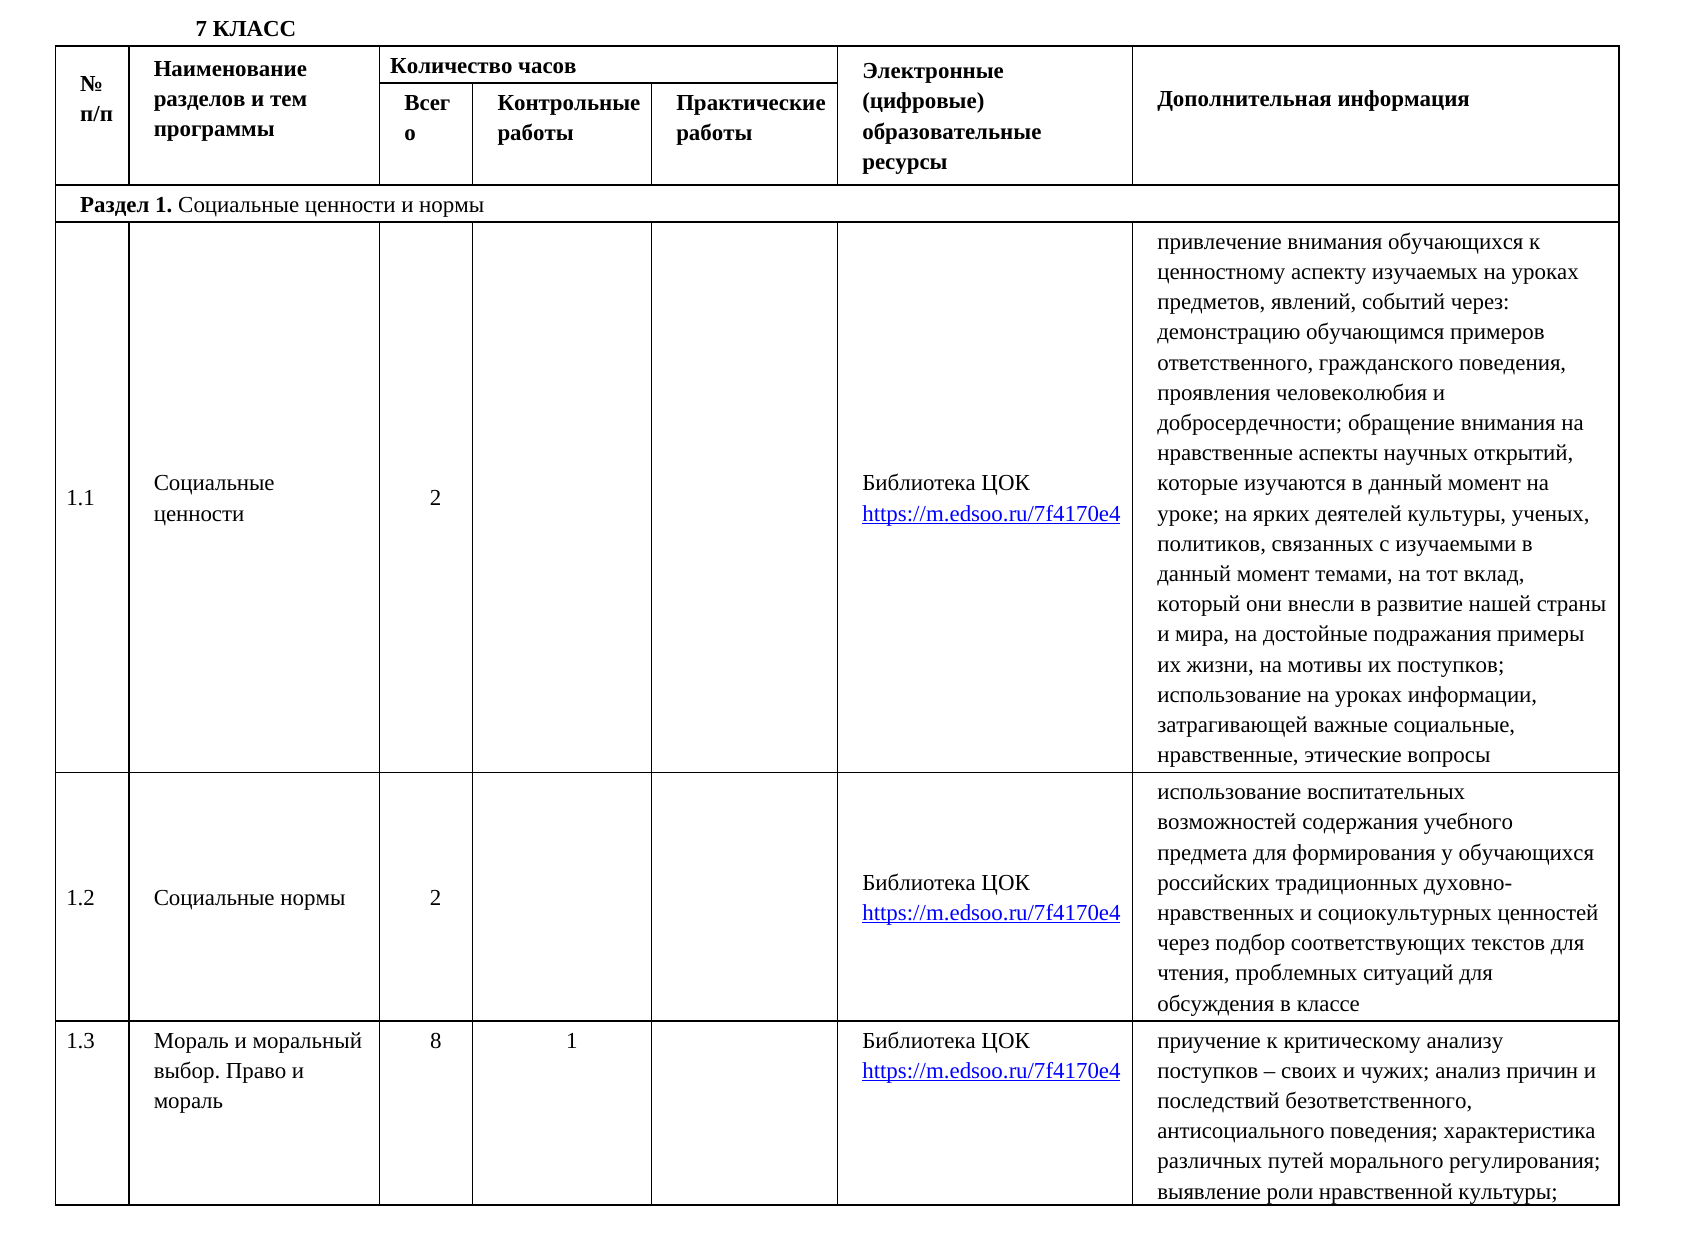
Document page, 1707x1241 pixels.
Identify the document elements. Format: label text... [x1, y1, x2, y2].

table_cell привлечение внимания обучающихся к ценностному аспекту изучаемых на уроках предметов, явлений, событий через: демонстрацию обучающимся примеров ответственного, гражданского поведения, проявления человеколюбия и добросердечности; обращение внимания на нравственные аспекты научных открытий, которые изучаются в данный момент на уроке; на ярких деятелей культуры, ученых, политиков, связанных с изучаемыми в данный момент темами, на тот вклад, который они внесли в развитие нашей страны и мира, на достойные подражания примеры их жизни, на мотивы их поступков; использование на уроках информации, затрагивающей важные социальные, нравственные, этические вопросы [1133, 223, 1618, 771]
text 7 КЛАСС [190, 15, 1618, 41]
table_cell Всего [380, 84, 472, 184]
table_cell 8 [380, 1022, 472, 1204]
table_cell Практические работы [652, 84, 837, 184]
table_cell Библиотека ЦОК https://m.edsoo.ru/7f4170e4 [838, 773, 1132, 1020]
table_header № п/п [56, 47, 128, 184]
table_cell [473, 223, 651, 771]
table_header Наименование разделов и тем программы [130, 47, 379, 184]
table_cell [652, 1022, 837, 1204]
table_cell 1.2 [56, 773, 128, 1020]
table_cell 2 [380, 773, 472, 1020]
table_header Дополнительная информация [1133, 47, 1618, 184]
table_cell 1 [473, 1022, 651, 1204]
table_cell [652, 773, 837, 1020]
table_cell Контрольные работы [473, 84, 651, 184]
table_header Электронные (цифровые) образовательные ресурсы [838, 47, 1132, 184]
table_cell 1.1 [56, 223, 128, 771]
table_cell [838, 1022, 1132, 1204]
table_cell 2 [380, 223, 472, 771]
table_cell [652, 223, 837, 771]
table_cell Социальные нормы [130, 773, 379, 1020]
table_cell Библиотека ЦОК https://m.edsoo.ru/7f4170e4 [838, 223, 1132, 771]
table_cell 1.3 [56, 1022, 128, 1204]
table_header Количество часов [380, 47, 837, 82]
table_cell [473, 773, 651, 1020]
table_cell Раздел 1. Социальные ценности и нормы [56, 186, 1618, 221]
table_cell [130, 1022, 379, 1204]
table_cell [1133, 1022, 1618, 1204]
table_cell Социальные ценности [130, 223, 379, 771]
table_cell использование воспитательных возможностей содержания учебного предмета для формирования у обучающихся российских традиционных духовно-нравственных и социокультурных ценностей через подбор соответствующих текстов для чтения, проблемных ситуаций для обсуждения в классе [1133, 773, 1618, 1020]
